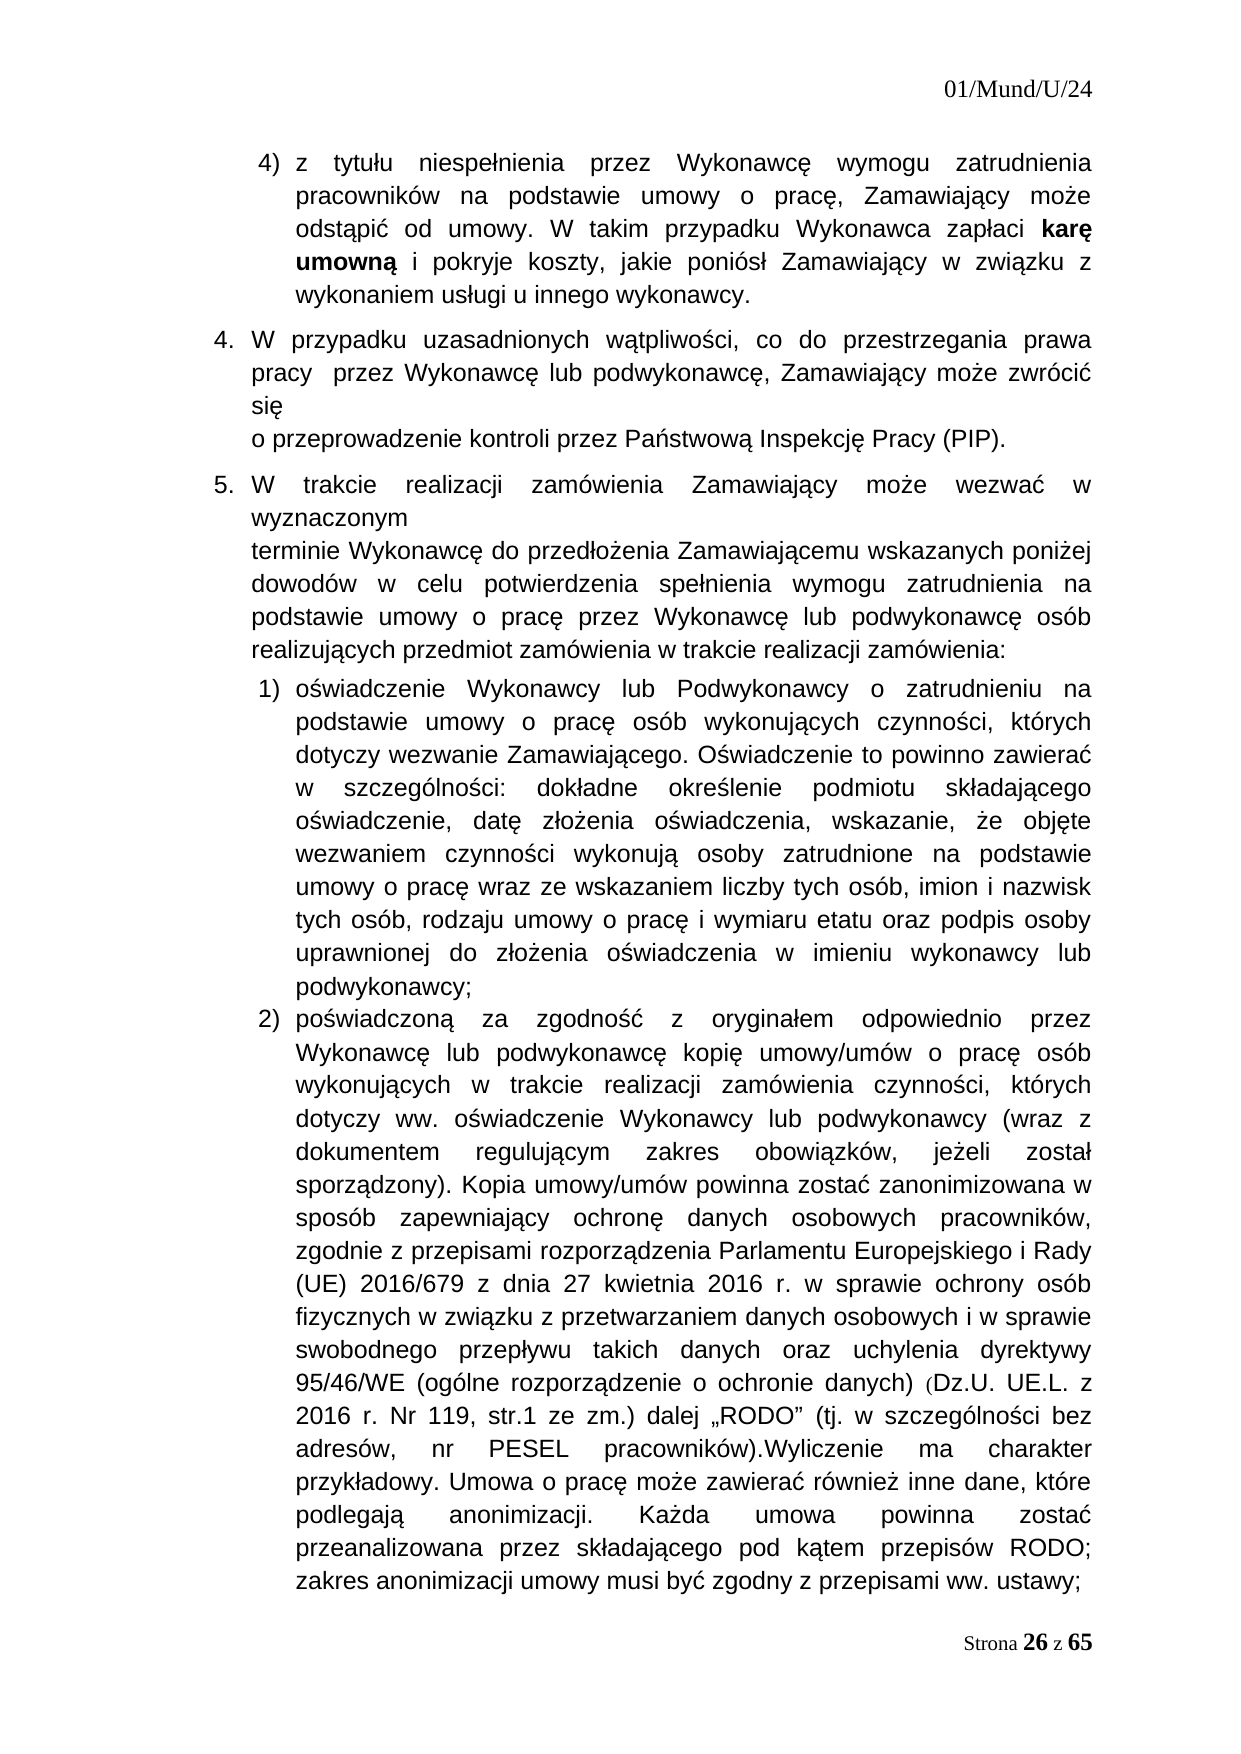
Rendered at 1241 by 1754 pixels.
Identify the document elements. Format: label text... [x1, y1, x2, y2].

list oświadczenie Wykonawcy lub Podwykonawcy o zatrudnieniu na podstawie umowy o pracę osób wykonujących czynności, których dotyczy wezwanie Zamawiającego. Oświadczenie to powinno zawierać w szczególności: dokładne określenie podmiotu składającego oświadczenie, datę złożenia oświadczenia, wskazanie, że objęte wezwaniem czynności wykonują osoby zatrudnione na podstawie umowy o pracę wraz ze wskazaniem liczby tych osób, imion i nazwisk tych osób, rodzaju umowy o pracę i wymiaru etatu oraz podpis osoby uprawnionej do złożenia oświadczenia w imieniu wykonawcy lub podwykonawcy; [258, 674, 1092, 1000]
list W trakcie realizacji zamówienia Zamawiający może wezwać w wyznaczonym terminie Wykonawcę do przedłożenia Zamawiającemu wskazanych poniżej dowodów w celu potwierdzenia spełnienia wymogu zatrudnienia na podstawie umowy o pracę przez Wykonawcę lub podwykonawcę osób realizujących przedmiot zamówienia w trakcie realizacji zamówienia: [214, 470, 1092, 664]
list W przypadku uzasadnionych wątpliwości, co do przestrzegania prawa pracy przez Wykonawcę lub podwykonawcę, Zamawiający może zwrócić się o przeprowadzenie kontroli przez Państwową Inspekcję Pracy (PIP). [214, 325, 1092, 453]
list poświadczoną za zgodność z oryginałem odpowiednio przez Wykonawcę lub podwykonawcę kopię umowy/umów o pracę osób wykonujących w trakcie realizacji zamówienia czynności, których dotyczy ww. oświadczenie Wykonawcy lub podwykonawcy (wraz z dokumentem regulującym zakres obowiązków, jeżeli został sporządzony). Kopia umowy/umów powinna zostać zanonimizowana w sposób zapewniający ochronę danych osobowych pracowników, zgodnie z przepisami rozporządzenia Parlamentu Europejskiego i Rady (UE) 2016/679 z dnia 27 kwietnia 2016 r. w sprawie ochrony osób fizycznych w związku z przetwarzaniem danych osobowych i w sprawie swobodnego przepływu takich danych oraz uchylenia dyrektywy 95/46/WE (ogólne rozporządzenie o ochronie danych) (Dz.U. UE.L. z 2016 r. Nr 119, str.1 ze zm.) dalej „RODO” (tj. w szczególności bez adresów, nr PESEL pracowników).Wyliczenie ma charakter przykładowy. Umowa o pracę może zawierać również inne dane, które podlegają anonimizacji. Każda umowa powinna zostać przeanalizowana przez składającego pod kątem przepisów RODO; zakres anonimizacji umowy musi być zgodny z przepisami ww. ustawy; [258, 1004, 1092, 1594]
list z tytułu niespełnienia przez Wykonawcę wymogu zatrudnienia pracowników na podstawie umowy o pracę, Zamawiający może odstąpić od umowy. W takim przypadku Wykonawca zapłaci karę umowną i pokryje koszty, jakie poniósł Zamawiający w związku z wykonaniem usługi u innego wykonawcy. [258, 148, 1092, 308]
